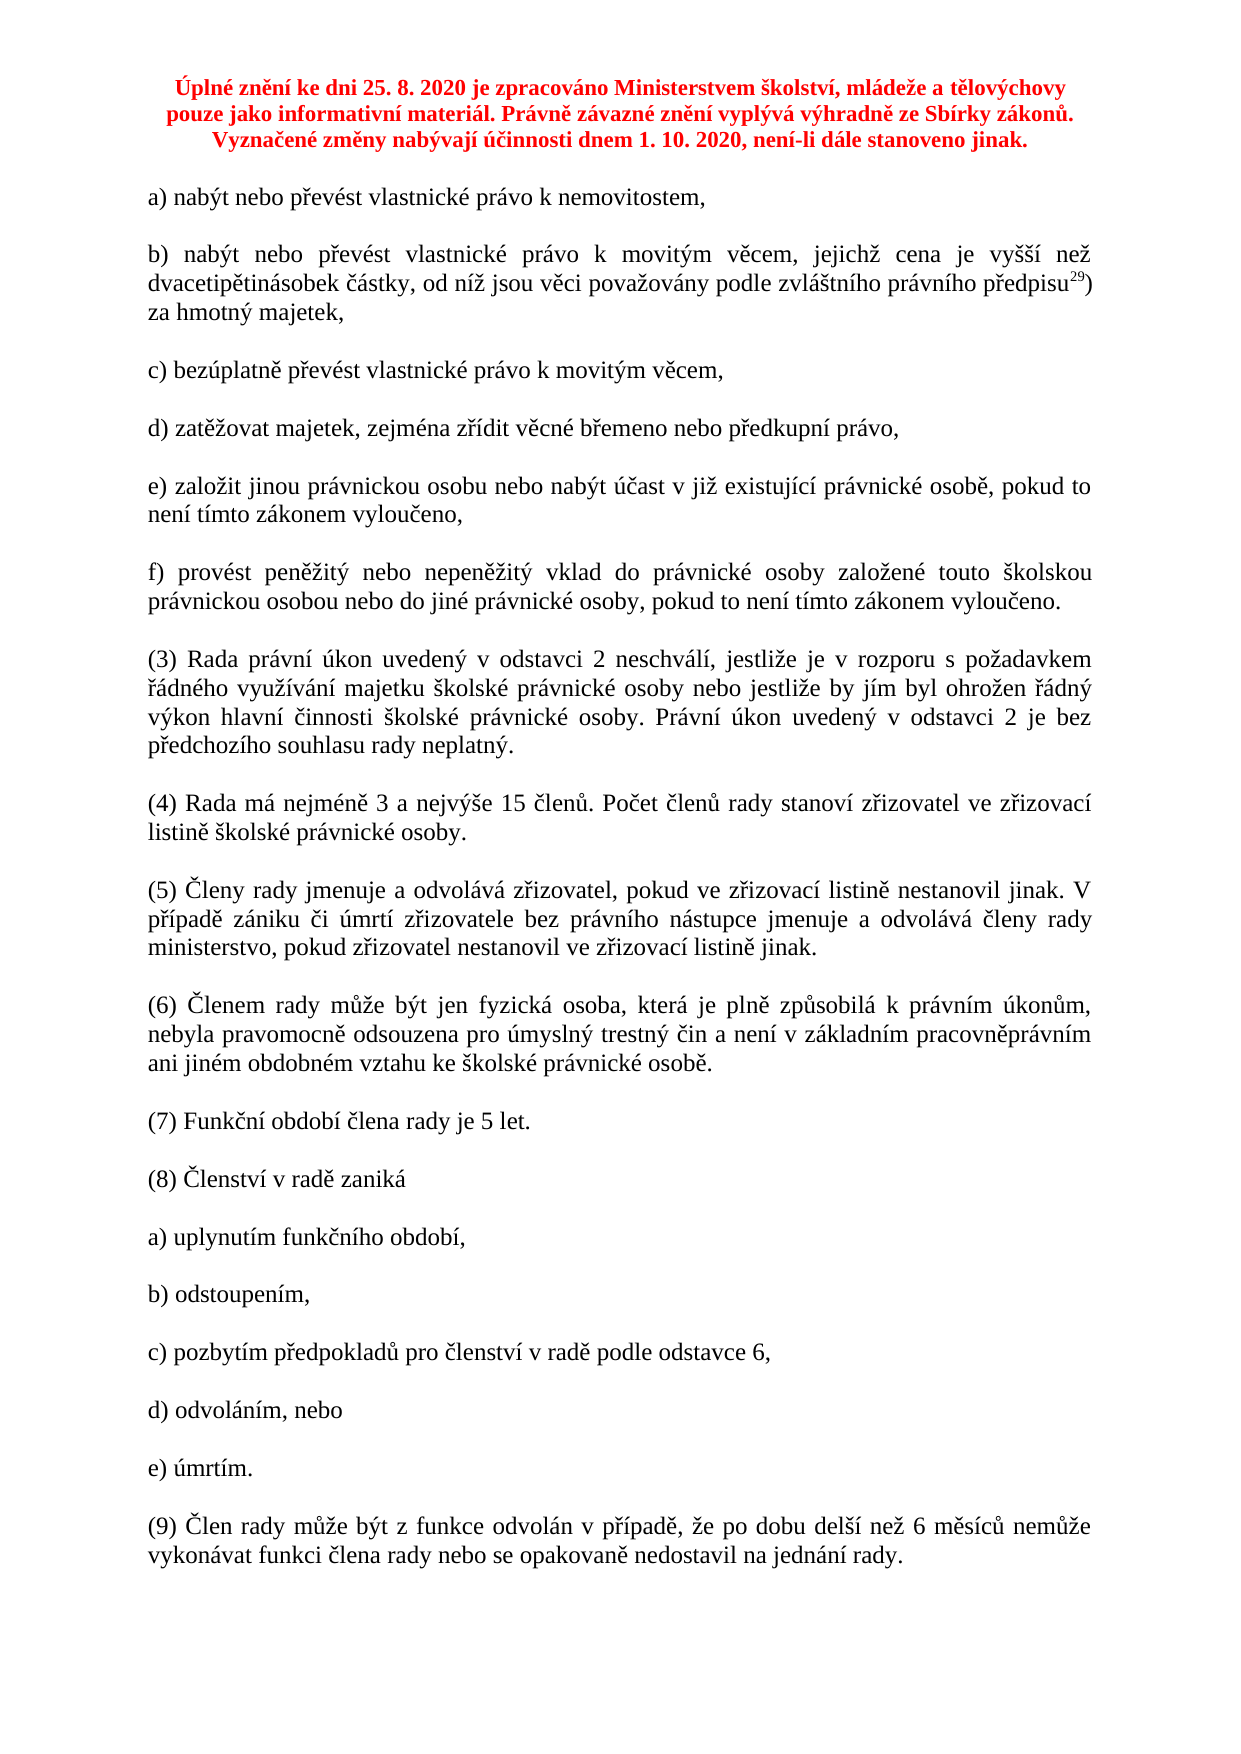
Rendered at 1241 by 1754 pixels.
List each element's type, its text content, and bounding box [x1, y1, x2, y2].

text a) uplynutím funkčního období, [148, 1222, 1093, 1250]
text b) nabýt nebo převést vlastnické právo k movitým věcem, jejichž cena je vyšší než dvacetipětinásobek částky, od níž jsou věci považovány podle zvláštního právního předpisu29) za hmotný majetek, [148, 239, 1093, 326]
text (6) Členem rady může být jen fyzická osoba, která je plně způsobilá k právním úkonům, nebyla pravomocně odsouzena pro úmyslný trestný čin a není v základním pracovněprávním ani jiném obdobném vztahu ke školské právnické osobě. [148, 990, 1093, 1077]
text (9) Člen rady může být z funkce odvolán v případě, že po dobu delší než 6 měsíců nemůže vykonávat funkci člena rady nebo se opakovaně nedostavil na jednání rady. [148, 1511, 1093, 1569]
text b) odstoupením, [148, 1279, 1093, 1308]
text (4) Rada má nejméně 3 a nejvýše 15 členů. Počet členů rady stanoví zřizovatel ve zřizovací listině školské právnické osoby. [148, 788, 1093, 846]
text (3) Rada právní úkon uvedený v odstavci 2 neschválí, jestliže je v rozporu s požadavkem řádného využívání majetku školské právnické osoby nebo jestliže by jím byl ohrožen řádný výkon hlavní činnosti školské právnické osoby. Právní úkon uvedený v odstavci 2 je bez předchozího souhlasu rady neplatný. [148, 644, 1093, 759]
text d) zatěžovat majetek, zejména zřídit věcné břemeno nebo předkupní právo, [148, 413, 1093, 442]
text e) založit jinou právnickou osobu nebo nabýt účast v již existující právnické osobě, pokud to není tímto zákonem vyloučeno, [148, 471, 1093, 528]
text a) nabýt nebo převést vlastnické právo k nemovitostem, [148, 182, 1093, 210]
text (5) Členy rady jmenuje a odvolává zřizovatel, pokud ve zřizovací listině nestanovil jinak. V případě zániku či úmrtí zřizovatele bez právního nástupce jmenuje a odvolává členy rady ministerstvo, pokud zřizovatel nestanovil ve zřizovací listině jinak. [148, 875, 1093, 961]
text (8) Členství v radě zaniká [148, 1164, 1093, 1192]
text f) provést peněžitý nebo nepeněžitý vklad do právnické osoby založené touto školskou právnickou osobou nebo do jiné právnické osoby, pokud to není tímto zákonem vyloučeno. [148, 557, 1093, 615]
text (7) Funkční období člena rady je 5 let. [148, 1106, 1093, 1134]
text c) pozbytím předpokladů pro členství v radě podle odstavce 6, [148, 1337, 1093, 1366]
text d) odvoláním, nebo [148, 1395, 1093, 1424]
text c) bezúplatně převést vlastnické právo k movitým věcem, [148, 355, 1093, 384]
text e) úmrtím. [148, 1453, 1093, 1482]
